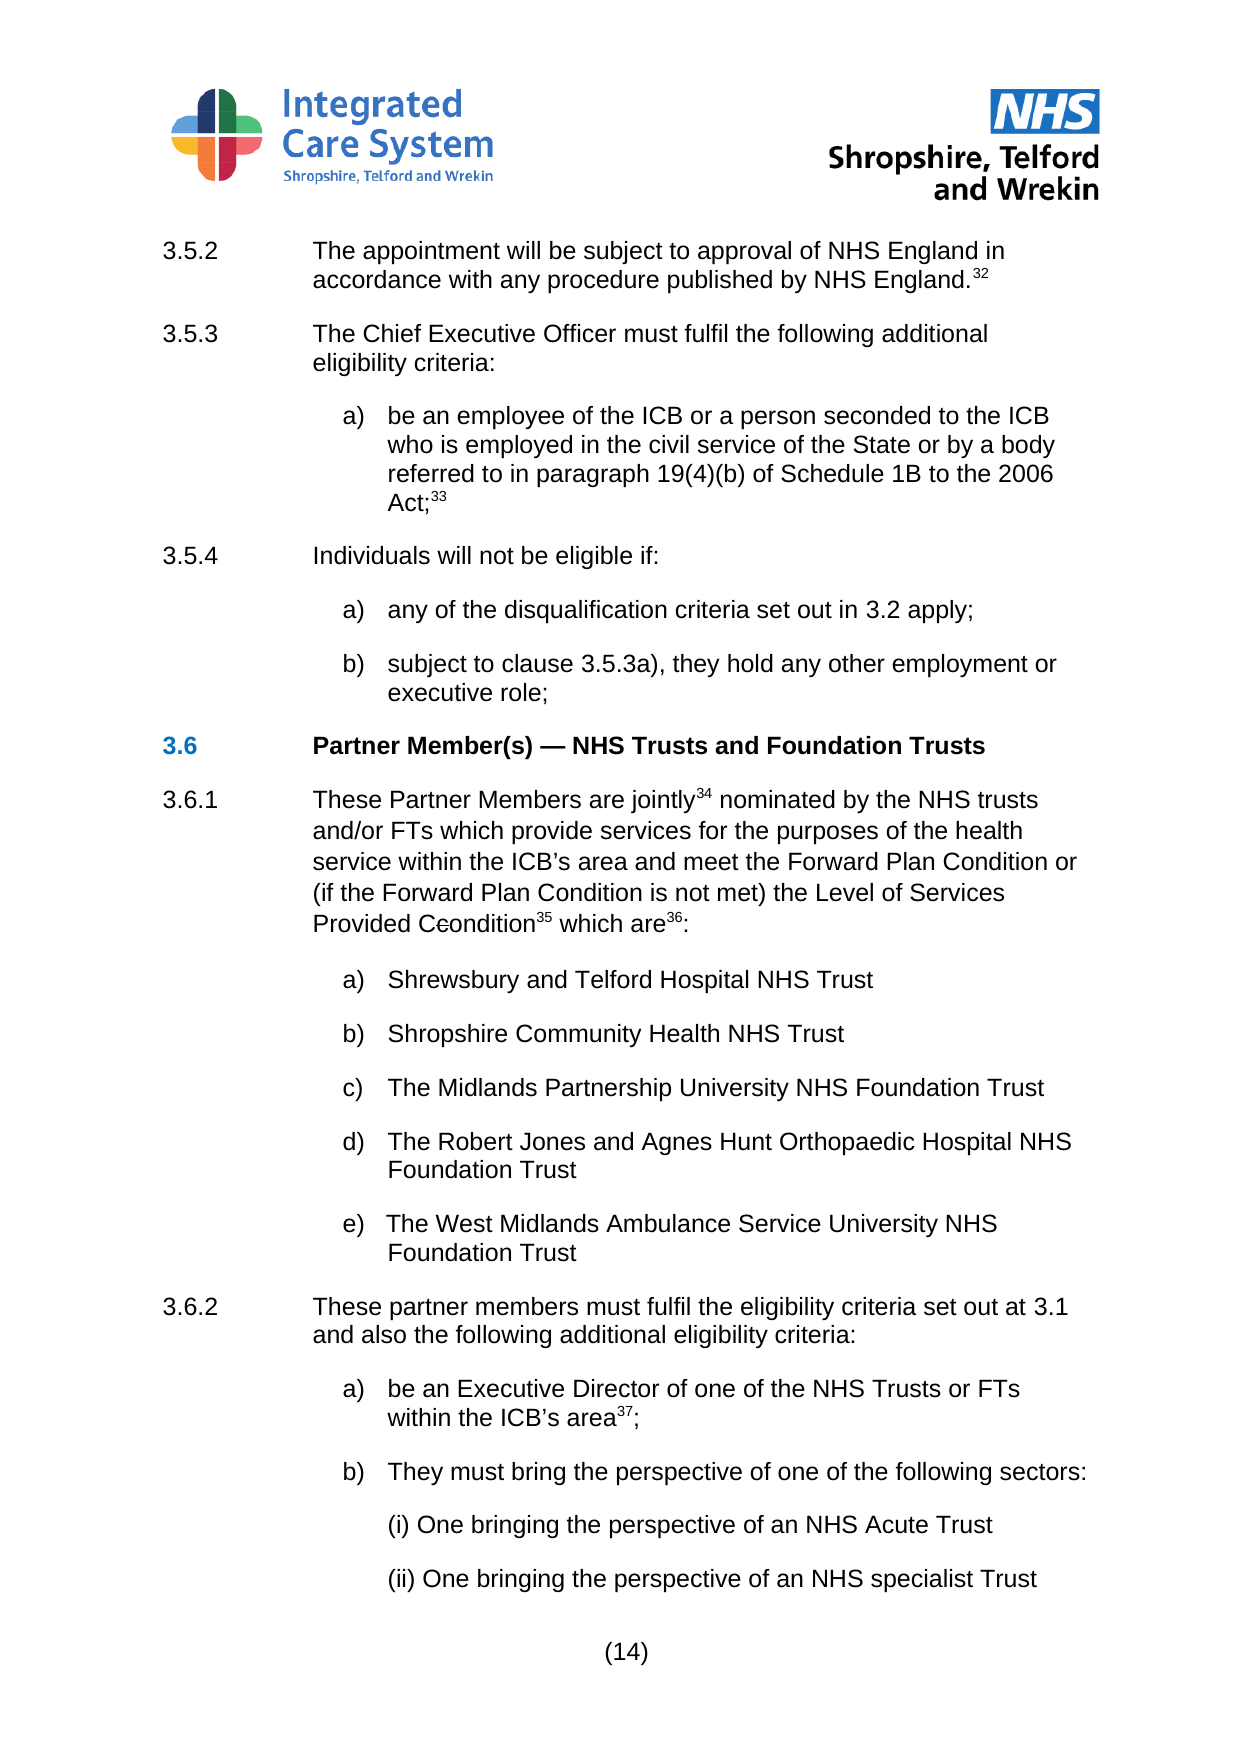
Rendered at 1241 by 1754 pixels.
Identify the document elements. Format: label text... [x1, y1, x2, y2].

subtitle They must bring the perspective of one of the following sectors: [342, 1456, 1090, 1485]
subtitle (ii) One bringing the perspective of an NHS specialist Trust [387, 1564, 1090, 1593]
subtitle a) Shrewsbury and Telford Hospital NHS Trust [342, 965, 1090, 994]
subtitle c) The Midlands Partnership University NHS Foundation Trust [342, 1073, 1090, 1101]
subtitle d) The Robert Jones and Agnes Hunt Orthopaedic Hospital NHS Foundation Trust [342, 1126, 1090, 1184]
subtitle be an Executive Director of one of the NHS Trusts or FTs within the ICB’s area37; [342, 1374, 1090, 1431]
subtitle any of the disqualification criteria set out in 3.2 apply; [342, 595, 1090, 624]
subtitle be an employee of the ICB or a person seconded to the ICB who is employed in the civil service of the State or by a body referred to in paragraph 19(4)(b) of Schedule 1B to the 2006 Act;33 [342, 401, 1090, 516]
subtitle The appointment will be subject to approval of NHS England in accordance with any procedure published by NHS England.32 [162, 236, 1090, 294]
subtitle The Chief Executive Officer must fulfil the following additional eligibility criteria: [162, 319, 1090, 376]
subtitle These partner members must fulfil the eligibility criteria set out at 3.1 and also the following additional eligibility criteria: [162, 1291, 1090, 1349]
picture [162, 73, 1103, 203]
subtitle Partner Member(s) — NHS Trusts and Foundation Trusts [162, 731, 1090, 760]
subtitle subject to clause 3.5.3a), they hold any other employment or executive role; [342, 649, 1090, 706]
subtitle These Partner Members are jointly34 nominated by the NHS trusts and/or FTs which provide services for the purposes of the health service within the ICB’s area and meet the Forward Plan Condition or (if the Forward Plan Condition is not met) the Level of Services Provided Ccondition35 which are36: [162, 785, 1090, 938]
subtitle (i) One bringing the perspective of an NHS Acute Trust [387, 1510, 1090, 1539]
subtitle Individuals will not be eligible if: [162, 541, 1090, 570]
subtitle b) Shropshire Community Health NHS Trust [342, 1019, 1090, 1048]
subtitle e) The West Midlands Ambulance Service University NHS Foundation Trust [342, 1209, 1090, 1266]
